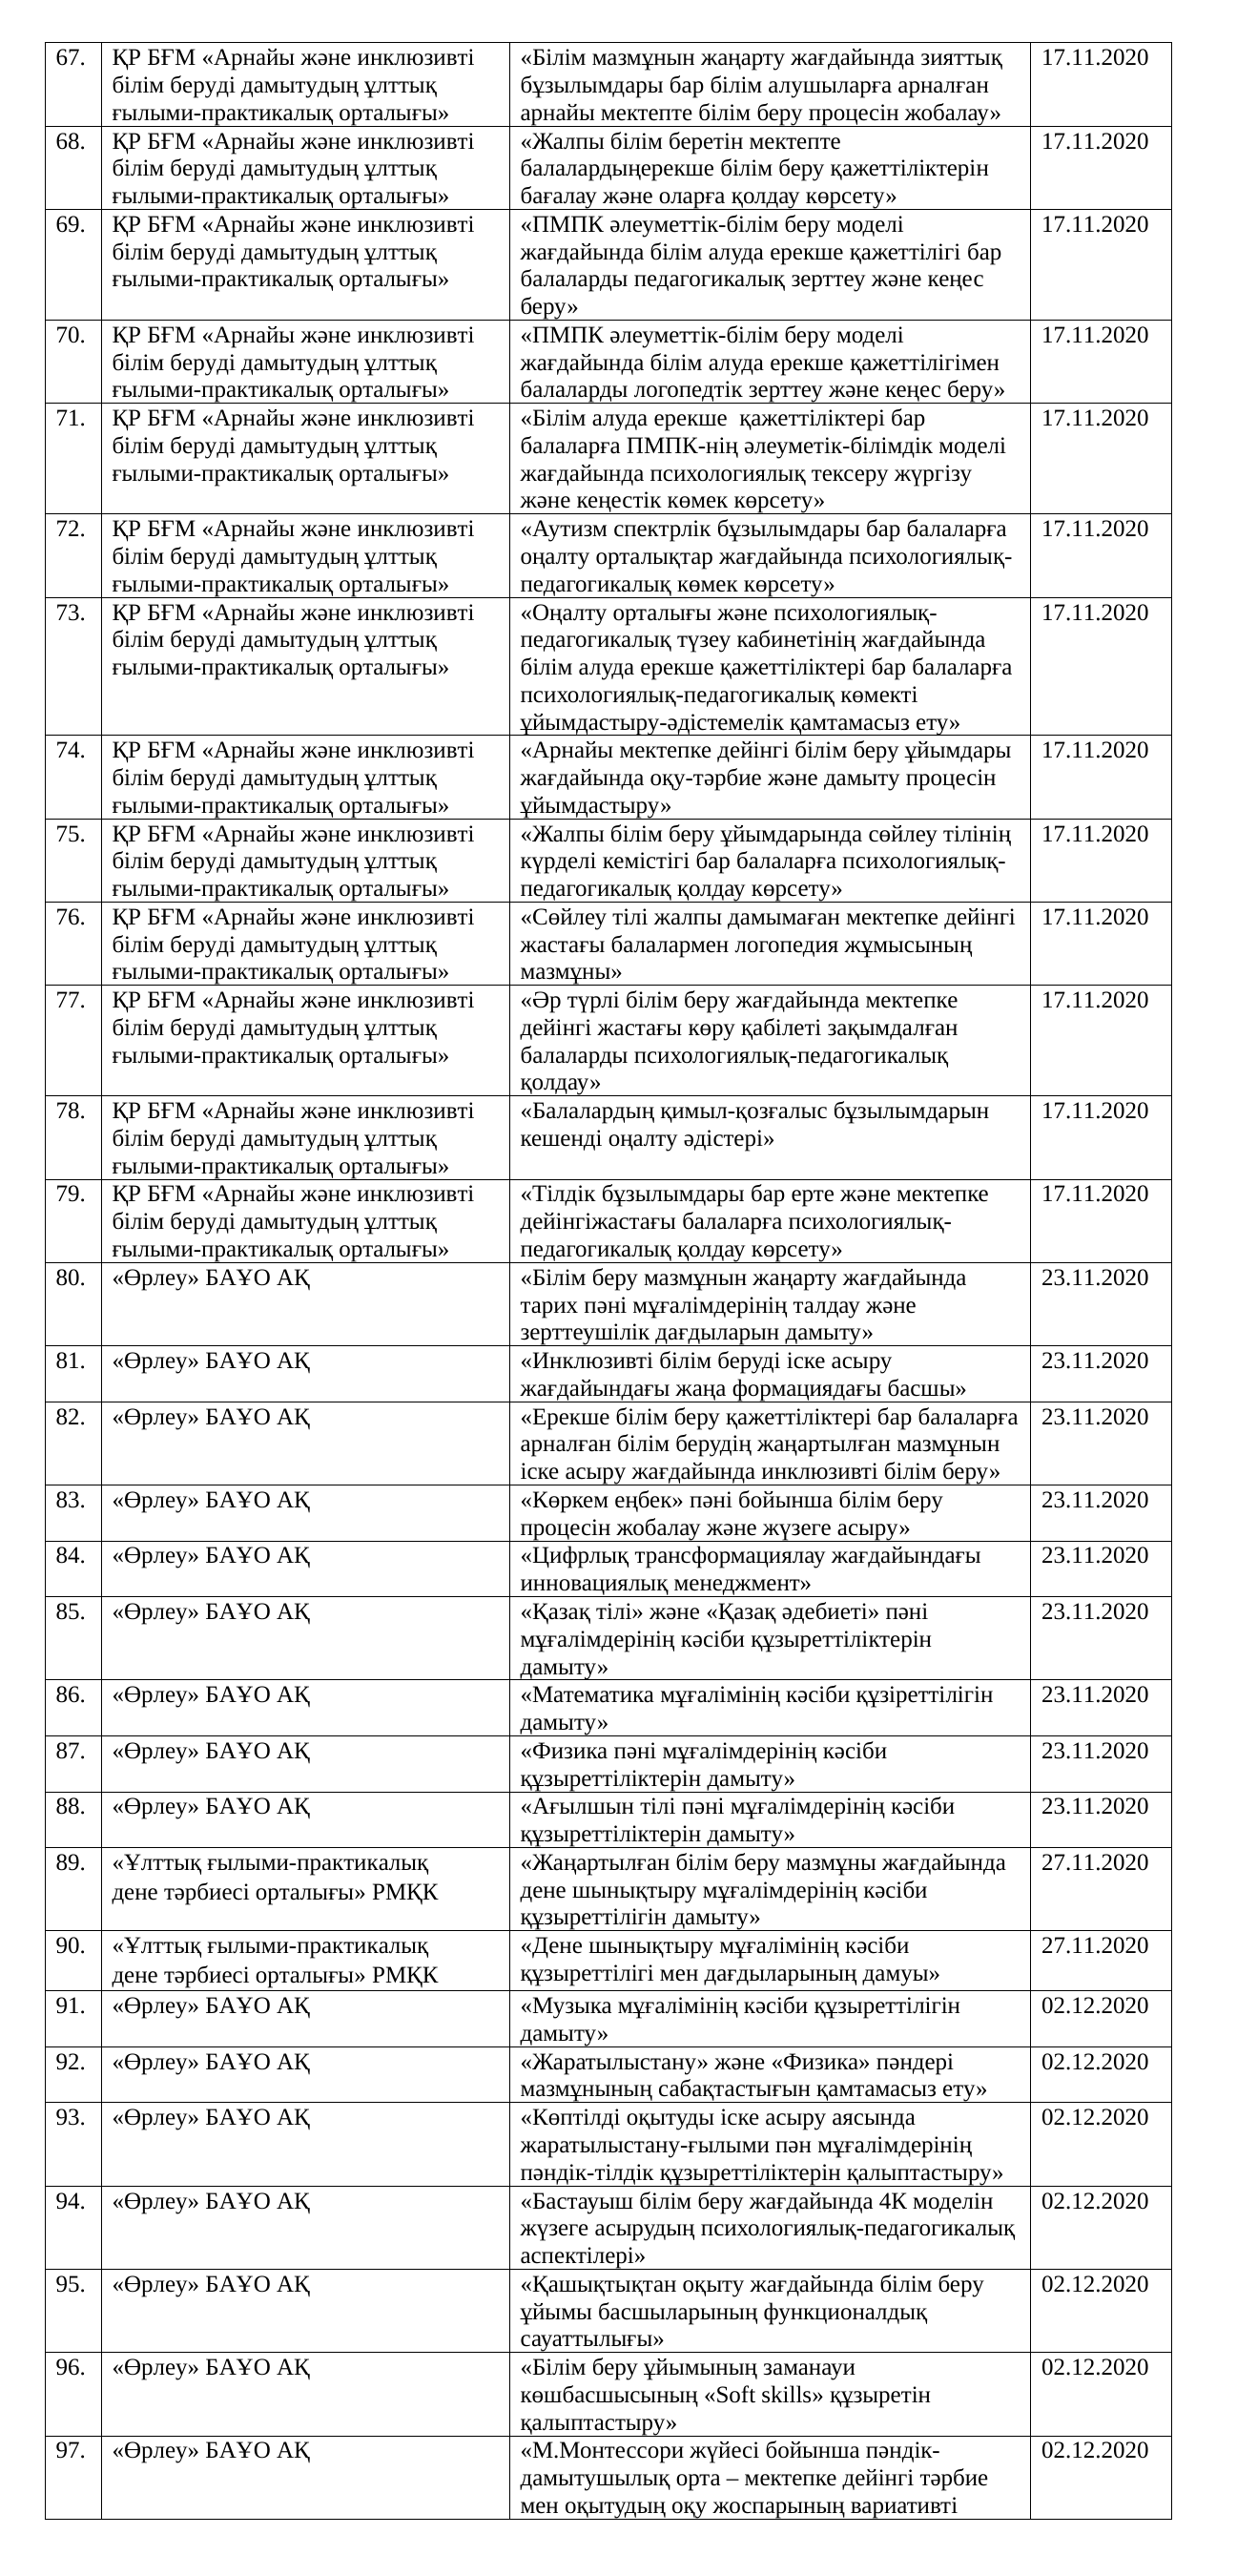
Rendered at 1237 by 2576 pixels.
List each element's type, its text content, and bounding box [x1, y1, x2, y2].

table_cell «Өрлеу» БАҰО АҚ [102, 1485, 509, 1540]
table_cell 17.11.2020 [1031, 210, 1171, 320]
table_cell «Арнайы мектепке дейінгі білім беру ұйымдары жағдайында оқу-тәрбие және дамыту процесін ұйымдастыру» [510, 736, 1030, 819]
table_cell «Білім беру мазмұнын жаңарту жағдайында тарих пәні мұғалімдерінің талдау және зерттеушілік дағдыларын дамыту» [510, 1263, 1030, 1345]
table_cell ҚР БҒМ «Арнайы және инклюзивті білім беруді дамытудың ұлттық ғылыми-практикалық орталығы» [102, 404, 509, 513]
table_cell «Балалардың қимыл-қозғалыс бұзылымдарын кешенді оңалту әдістері» [510, 1096, 1030, 1179]
table_cell [46, 820, 101, 902]
table_cell [46, 404, 101, 513]
table_cell 17.11.2020 [1031, 127, 1171, 209]
table_cell [46, 1680, 101, 1735]
table_cell «Өрлеу» БАҰО АҚ [102, 2187, 509, 2269]
table_cell [46, 1485, 101, 1540]
table_cell 23.11.2020 [1031, 1402, 1171, 1485]
table_cell ҚР БҒМ «Арнайы және инклюзивті білім беруді дамытудың ұлттық ғылыми-практикалық орталығы» [102, 598, 509, 735]
table_cell [46, 210, 101, 320]
table_cell «Өрлеу» БАҰО АҚ [102, 1542, 509, 1596]
table_cell [46, 1180, 101, 1262]
table_cell [46, 2103, 101, 2186]
table_cell «Өрлеу» БАҰО АҚ [102, 2270, 509, 2352]
table_cell «Өрлеу» БАҰО АҚ [102, 2047, 509, 2102]
table_cell 17.11.2020 [1031, 736, 1171, 819]
table_cell 02.12.2020 [1031, 2047, 1171, 2102]
table_cell «Өрлеу» БАҰО АҚ [102, 2437, 509, 2519]
table_cell 02.12.2020 [1031, 2437, 1171, 2519]
table_cell «Өрлеу» БАҰО АҚ [102, 1263, 509, 1345]
table_cell [46, 1096, 101, 1179]
table_cell «Жаратылыстану» және «Физика» пәндері мазмұнының сабақтастығын қамтамасыз ету» [510, 2047, 1030, 2102]
table_cell [46, 736, 101, 819]
table_cell 23.11.2020 [1031, 1485, 1171, 1540]
table_cell «Өрлеу» БАҰО АҚ [102, 1346, 509, 1402]
table_cell «Жалпы білім беру ұйымдарында сөйлеу тілінің күрделі кемістігі бар балаларға психологиялық-педагогикалық қолдау көрсету» [510, 820, 1030, 902]
table_cell 17.11.2020 [1031, 1180, 1171, 1262]
table_cell «Ұлттық ғылыми-практикалық дене тәрбиесі орталығы» РМҚК [102, 1848, 509, 1930]
table_cell [46, 2047, 101, 2102]
table_cell [46, 1848, 101, 1930]
table_cell «Қазақ тілі» және «Қазақ әдебиеті» пәні мұғалімдерінің кәсіби құзыреттіліктерін дамыту» [510, 1597, 1030, 1679]
table_cell «Өрлеу» БАҰО АҚ [102, 1991, 509, 2046]
table_cell [46, 127, 101, 209]
table_cell [46, 514, 101, 597]
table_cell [102, 127, 509, 209]
table_cell [46, 2187, 101, 2269]
table_cell [46, 598, 101, 735]
table_cell 17.11.2020 [1031, 43, 1171, 126]
table_cell «Жалпы білім беретін мектепте балалардыңерекше білім беру қажеттіліктерін бағалау және оларға қолдау көрсету» [510, 127, 1030, 209]
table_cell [102, 43, 509, 126]
table_cell «Инклюзивті білім беруді іске асыру жағдайындағы жаңа формациядағы басшы» [510, 1346, 1030, 1402]
table_cell «Ағылшын тілі пәні мұғалімдерінің кәсіби құзыреттіліктерін дамыту» [510, 1793, 1030, 1847]
table_cell «Білім беру ұйымының заманауи көшбасшысының «Soft skills» құзыретін қалыптастыру» [510, 2353, 1030, 2435]
table_cell [46, 903, 101, 985]
table_cell 17.11.2020 [1031, 820, 1171, 902]
table_cell [46, 1542, 101, 1596]
table_cell ҚР БҒМ «Арнайы және инклюзивті білім беруді дамытудың ұлттық ғылыми-практикалық орталығы» [102, 986, 509, 1095]
table_cell «Математика мұғалімінің кәсіби құзіреттілігін дамыту» [510, 1680, 1030, 1735]
table_cell 17.11.2020 [1031, 598, 1171, 735]
table_cell [46, 321, 101, 403]
table_cell 23.11.2020 [1031, 1597, 1171, 1679]
table_cell ҚР БҒМ «Арнайы және инклюзивті білім беруді дамытудың ұлттық ғылыми-практикалық орталығы» [102, 903, 509, 985]
table_cell [46, 986, 101, 1095]
table_cell ҚР БҒМ «Арнайы және инклюзивті білім беруді дамытудың ұлттық ғылыми-практикалық орталығы» [102, 736, 509, 819]
table_cell 23.11.2020 [1031, 1542, 1171, 1596]
table_cell «Білім мазмұнын жаңарту жағдайында зияттық бұзылымдары бар білім алушыларға арналған арнайы мектепте білім беру процесін жобалау» [510, 43, 1030, 126]
table_cell 27.11.2020 [1031, 1931, 1171, 1990]
table_cell «Тілдік бұзылымдары бар ерте және мектепке дейінгіжастағы балаларға психологиялық-педагогикалық қолдау көрсету» [510, 1180, 1030, 1262]
table_cell 02.12.2020 [1031, 2270, 1171, 2352]
table_cell «Цифрлық трансформациялау жағдайындағы инновациялық менеджмент» [510, 1542, 1030, 1596]
table_cell «Дене шынықтыру мұғалімінің кәсіби құзыреттілігі мен дағдыларының дамуы» [510, 1931, 1030, 1990]
table_cell 27.11.2020 [1031, 1848, 1171, 1930]
table_cell 02.12.2020 [1031, 2187, 1171, 2269]
table_cell [46, 1346, 101, 1402]
table_cell «Өрлеу» БАҰО АҚ [102, 1597, 509, 1679]
table_cell 23.11.2020 [1031, 1680, 1171, 1735]
table_cell «Өрлеу» БАҰО АҚ [102, 1793, 509, 1847]
table_cell 23.11.2020 [1031, 1736, 1171, 1791]
table_cell 02.12.2020 [1031, 1991, 1171, 2046]
table_cell [46, 2270, 101, 2352]
table_cell [46, 1931, 101, 1990]
table_cell «Бастауыш білім беру жағдайында 4К моделін жүзеге асырудың психологиялық-педагогикалық аспектілері» [510, 2187, 1030, 2269]
table_cell «Сөйлеу тілі жалпы дамымаған мектепке дейінгі жастағы балалармен логопедия жұмысының мазмұны» [510, 903, 1030, 985]
table_cell ҚР БҒМ «Арнайы және инклюзивті білім беруді дамытудың ұлттық ғылыми-практикалық орталығы» [102, 514, 509, 597]
table_cell 23.11.2020 [1031, 1793, 1171, 1847]
table_cell 17.11.2020 [1031, 903, 1171, 985]
table_cell «Өрлеу» БАҰО АҚ [102, 2353, 509, 2435]
table_cell «ПМПК әлеуметтік-білім беру моделі жағдайында білім алуда ерекше қажеттілігі бар балаларды педагогикалық зерттеу және кеңес беру» [510, 210, 1030, 320]
table_cell «Өрлеу» БАҰО АҚ [102, 2103, 509, 2186]
table_cell «Ерекше білім беру қажеттіліктері бар балаларға арналған білім берудің жаңартылған мазмұнын іске асыру жағдайында инклюзивті білім беру» [510, 1402, 1030, 1485]
table_cell [46, 1736, 101, 1791]
table_cell «Өрлеу» БАҰО АҚ [102, 1680, 509, 1735]
table_cell [46, 1402, 101, 1485]
table_cell «Аутизм спектрлік бұзылымдары бар балаларға оңалту орталықтар жағдайында психологиялық-педагогикалық көмек көрсету» [510, 514, 1030, 597]
table_cell «Жаңартылған білім беру мазмұны жағдайында дене шынықтыру мұғалімдерінің кәсіби құзыреттілігін дамыту» [510, 1848, 1030, 1930]
table_cell 23.11.2020 [1031, 1346, 1171, 1402]
table_cell «ПМПК әлеуметтік-білім беру моделі жағдайында білім алуда ерекше қажеттілігімен балаларды логопедтік зерттеу және кеңес беру» [510, 321, 1030, 403]
table_cell 17.11.2020 [1031, 986, 1171, 1095]
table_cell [510, 2437, 1030, 2519]
table_cell 17.11.2020 [1031, 1096, 1171, 1179]
table_cell «Білім алуда ерекше қажеттіліктері бар балаларға ПМПК-нің әлеуметік-білімдік моделі жағдайында психологиялық тексеру жүргізу және кеңестік көмек көрсету» [510, 404, 1030, 513]
table_cell «Өрлеу» БАҰО АҚ [102, 1736, 509, 1791]
table_cell [46, 43, 101, 126]
table_cell «Әр түрлі білім беру жағдайында мектепке дейінгі жастағы көру қабілеті зақымдалған балаларды психологиялық-педагогикалық қолдау» [510, 986, 1030, 1095]
table_cell «Көркем еңбек» пәні бойынша білім беру процесін жобалау және жүзеге асыру» [510, 1485, 1030, 1540]
table_cell 02.12.2020 [1031, 2353, 1171, 2435]
table_cell 17.11.2020 [1031, 321, 1171, 403]
table_cell ҚР БҒМ «Арнайы және инклюзивті білім беруді дамытудың ұлттық ғылыми-практикалық орталығы» [102, 1180, 509, 1262]
table_cell «Музыка мұғалімінің кәсіби құзыреттілігін дамыту» [510, 1991, 1030, 2046]
table_cell «Оңалту орталығы және психологиялық-педагогикалық түзеу кабинетінің жағдайында білім алуда ерекше қажеттіліктері бар балаларға психологиялық-педагогикалық көмекті ұйымдастыру-әдістемелік қамтамасыз ету» [510, 598, 1030, 735]
table_cell 17.11.2020 [1031, 404, 1171, 513]
table_cell 17.11.2020 [1031, 514, 1171, 597]
table_cell [46, 1991, 101, 2046]
table_cell [46, 2353, 101, 2435]
table_cell «Көптілді оқытуды іске асыру аясында жаратылыстану-ғылыми пән мұғалімдерінің пәндік-тілдік құзыреттіліктерін қалыптастыру» [510, 2103, 1030, 2186]
table_cell ҚР БҒМ «Арнайы және инклюзивті білім беруді дамытудың ұлттық ғылыми-практикалық орталығы» [102, 820, 509, 902]
table_cell [46, 1793, 101, 1847]
table_cell 02.12.2020 [1031, 2103, 1171, 2186]
table_cell «Қашықтықтан оқыту жағдайында білім беру ұйымы басшыларының функционалдық сауаттылығы» [510, 2270, 1030, 2352]
table_cell [46, 1263, 101, 1345]
table_cell 23.11.2020 [1031, 1263, 1171, 1345]
table_cell ҚР БҒМ «Арнайы және инклюзивті білім беруді дамытудың ұлттық ғылыми-практикалық орталығы» [102, 321, 509, 403]
table_cell [46, 2437, 101, 2519]
table_cell [46, 1597, 101, 1679]
table_cell ҚР БҒМ «Арнайы және инклюзивті білім беруді дамытудың ұлттық ғылыми-практикалық орталығы» [102, 1096, 509, 1179]
table_cell «Физика пәні мұғалімдерінің кәсіби құзыреттіліктерін дамыту» [510, 1736, 1030, 1791]
table_cell «Өрлеу» БАҰО АҚ [102, 1402, 509, 1485]
table_cell «Ұлттық ғылыми-практикалық дене тәрбиесі орталығы» РМҚК [102, 1931, 509, 1990]
table_cell ҚР БҒМ «Арнайы және инклюзивті білім беруді дамытудың ұлттық ғылыми-практикалық орталығы» [102, 210, 509, 320]
